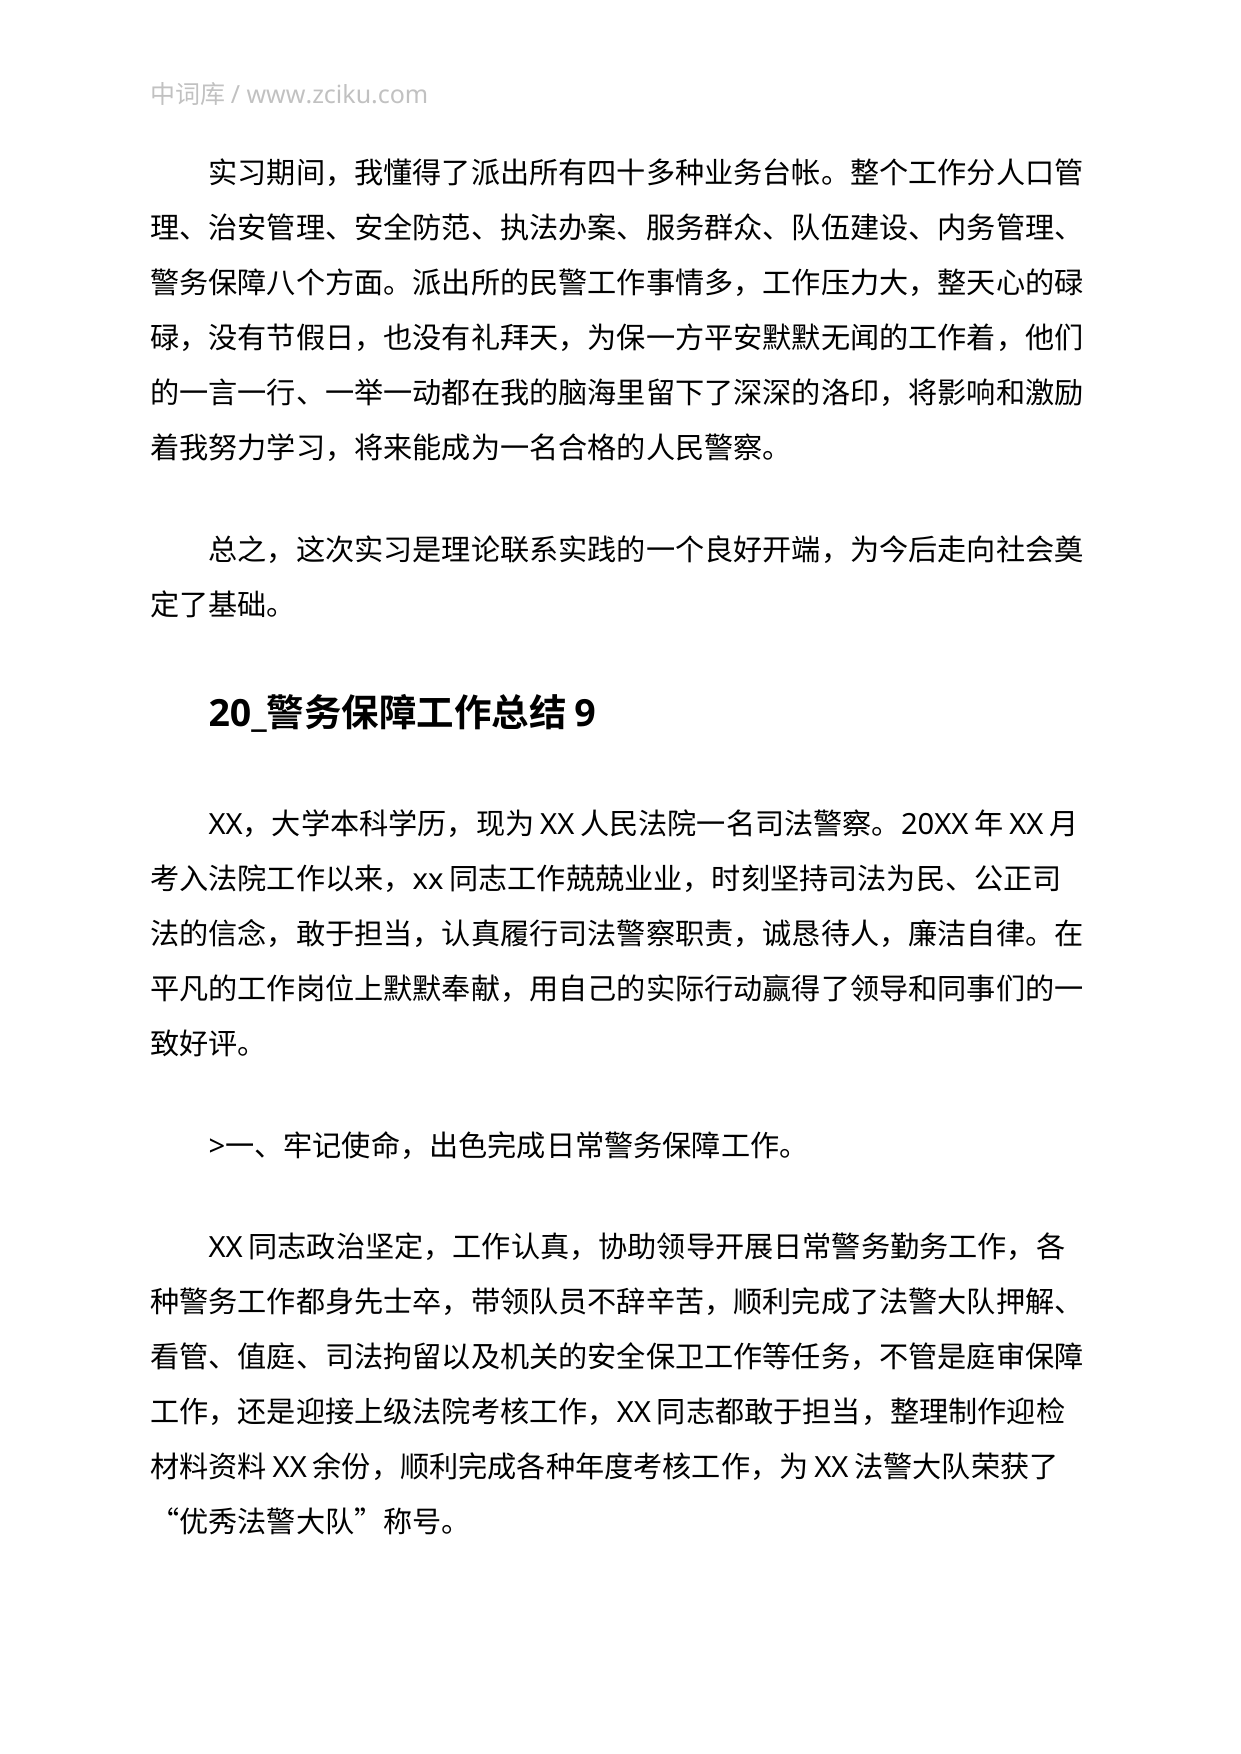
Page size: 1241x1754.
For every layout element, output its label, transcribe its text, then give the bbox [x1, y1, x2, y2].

text >一、牢记使命，出色完成日常警务保障工作。 [150, 1122, 1090, 1164]
text XX同志政治坚定，工作认真，协助领导开展日常警务勤务工作，各种警务工作都身先士卒，带领队员不辞辛苦，顺利完成了法警大队押解、看管、值庭、司法拘留以及机关的安全保卫工作等任务，不管是庭审保障工作，还是迎接上级法院考核工作，XX同志都敢于担当，整理制作迎检材料资料XX余份，顺利完成各种年度考核工作，为XX法警大队荣获了“优秀法警大队”称号。 [150, 1224, 1090, 1541]
text XX，大学本科学历，现为XX人民法院一名司法警察。20XX年XX月考入法院工作以来，xx同志工作兢兢业业，时刻坚持司法为民、公正司法的信念，敢于担当，认真履行司法警察职责，诚恳待人，廉洁自律。在平凡的工作岗位上默默奉献，用自己的实际行动赢得了领导和同事们的一致好评。 [150, 801, 1090, 1063]
text 总之，这次实习是理论联系实践的一个良好开端，为今后走向社会奠定了基础。 [150, 526, 1090, 623]
text 20_警务保障工作总结9 [150, 683, 1090, 737]
text 实习期间，我懂得了派出所有四十多种业务台帐。整个工作分人口管理、治安管理、安全防范、执法办案、服务群众、队伍建设、内务管理、警务保障八个方面。派出所的民警工作事情多，工作压力大，整天心的碌碌，没有节假日，也没有礼拜天，为保一方平安默默无闻的工作着，他们的一言一行、一举一动都在我的脑海里留下了深深的洛印，将影响和激励着我努力学习，将来能成为一名合格的人民警察。 [150, 150, 1090, 467]
